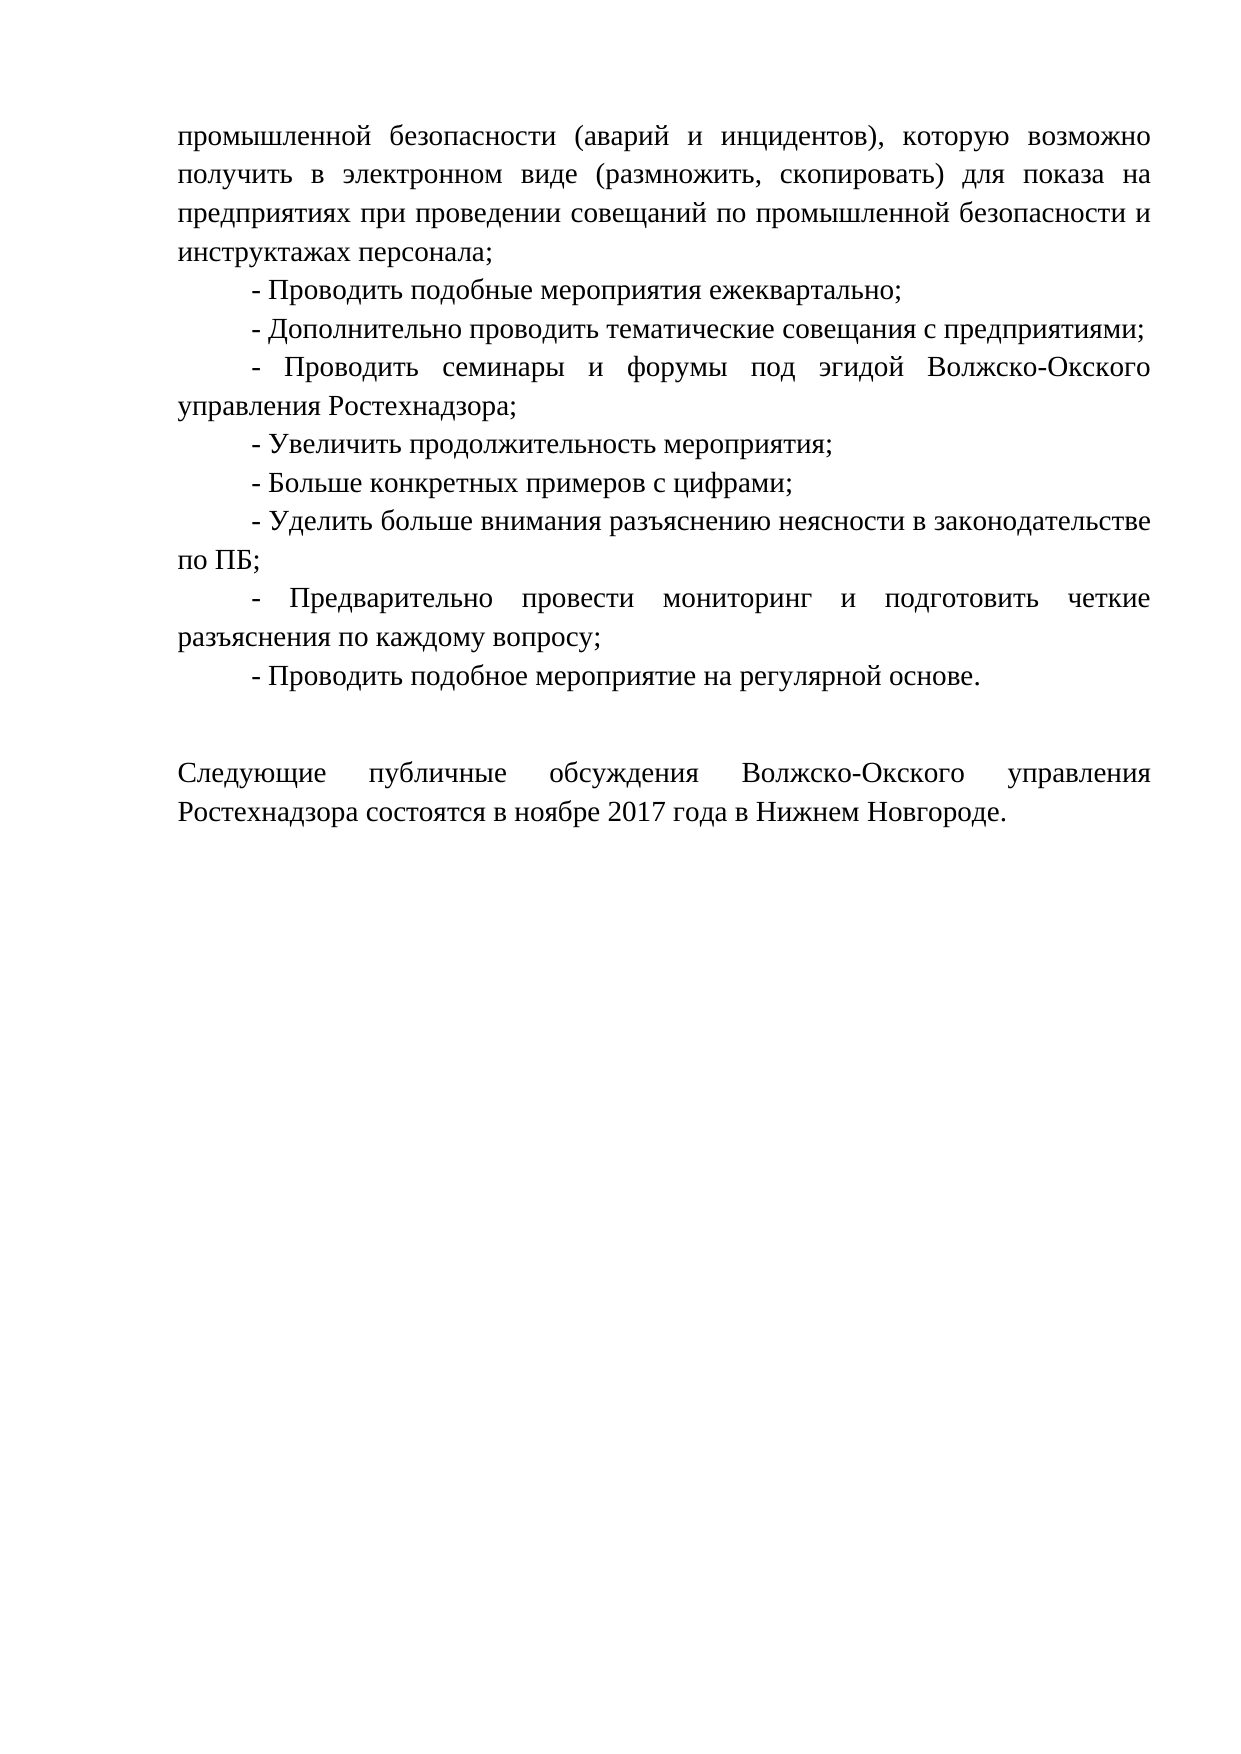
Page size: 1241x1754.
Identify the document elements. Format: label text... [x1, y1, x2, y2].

list - Проводить подобное мероприятие на регулярной основе. [177, 658, 1152, 691]
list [177, 118, 1152, 267]
list - Уделить больше внимания разъяснению неясности в законодательстве по ПБ; [177, 503, 1152, 576]
list - Увеличить продолжительность мероприятия; [177, 426, 1152, 460]
list - Больше конкретных примеров с цифрами; [177, 465, 1152, 498]
text Следующие публичные обсуждения Волжско-Окского управления Ростехнадзора состоятся в ноябре 2017 года в Нижнем Новгороде. [177, 756, 1152, 828]
list - Предварительно провести мониторинг и подготовить четкие разъяснения по каждому вопросу; [177, 581, 1152, 653]
list - Дополнительно проводить тематические совещания с предприятиями; [177, 311, 1152, 344]
list - Проводить семинары и форумы под эгидой Волжско-Окского управления Ростехнадзора; [177, 349, 1152, 421]
list - Проводить подобные мероприятия ежеквартально; [177, 272, 1152, 306]
